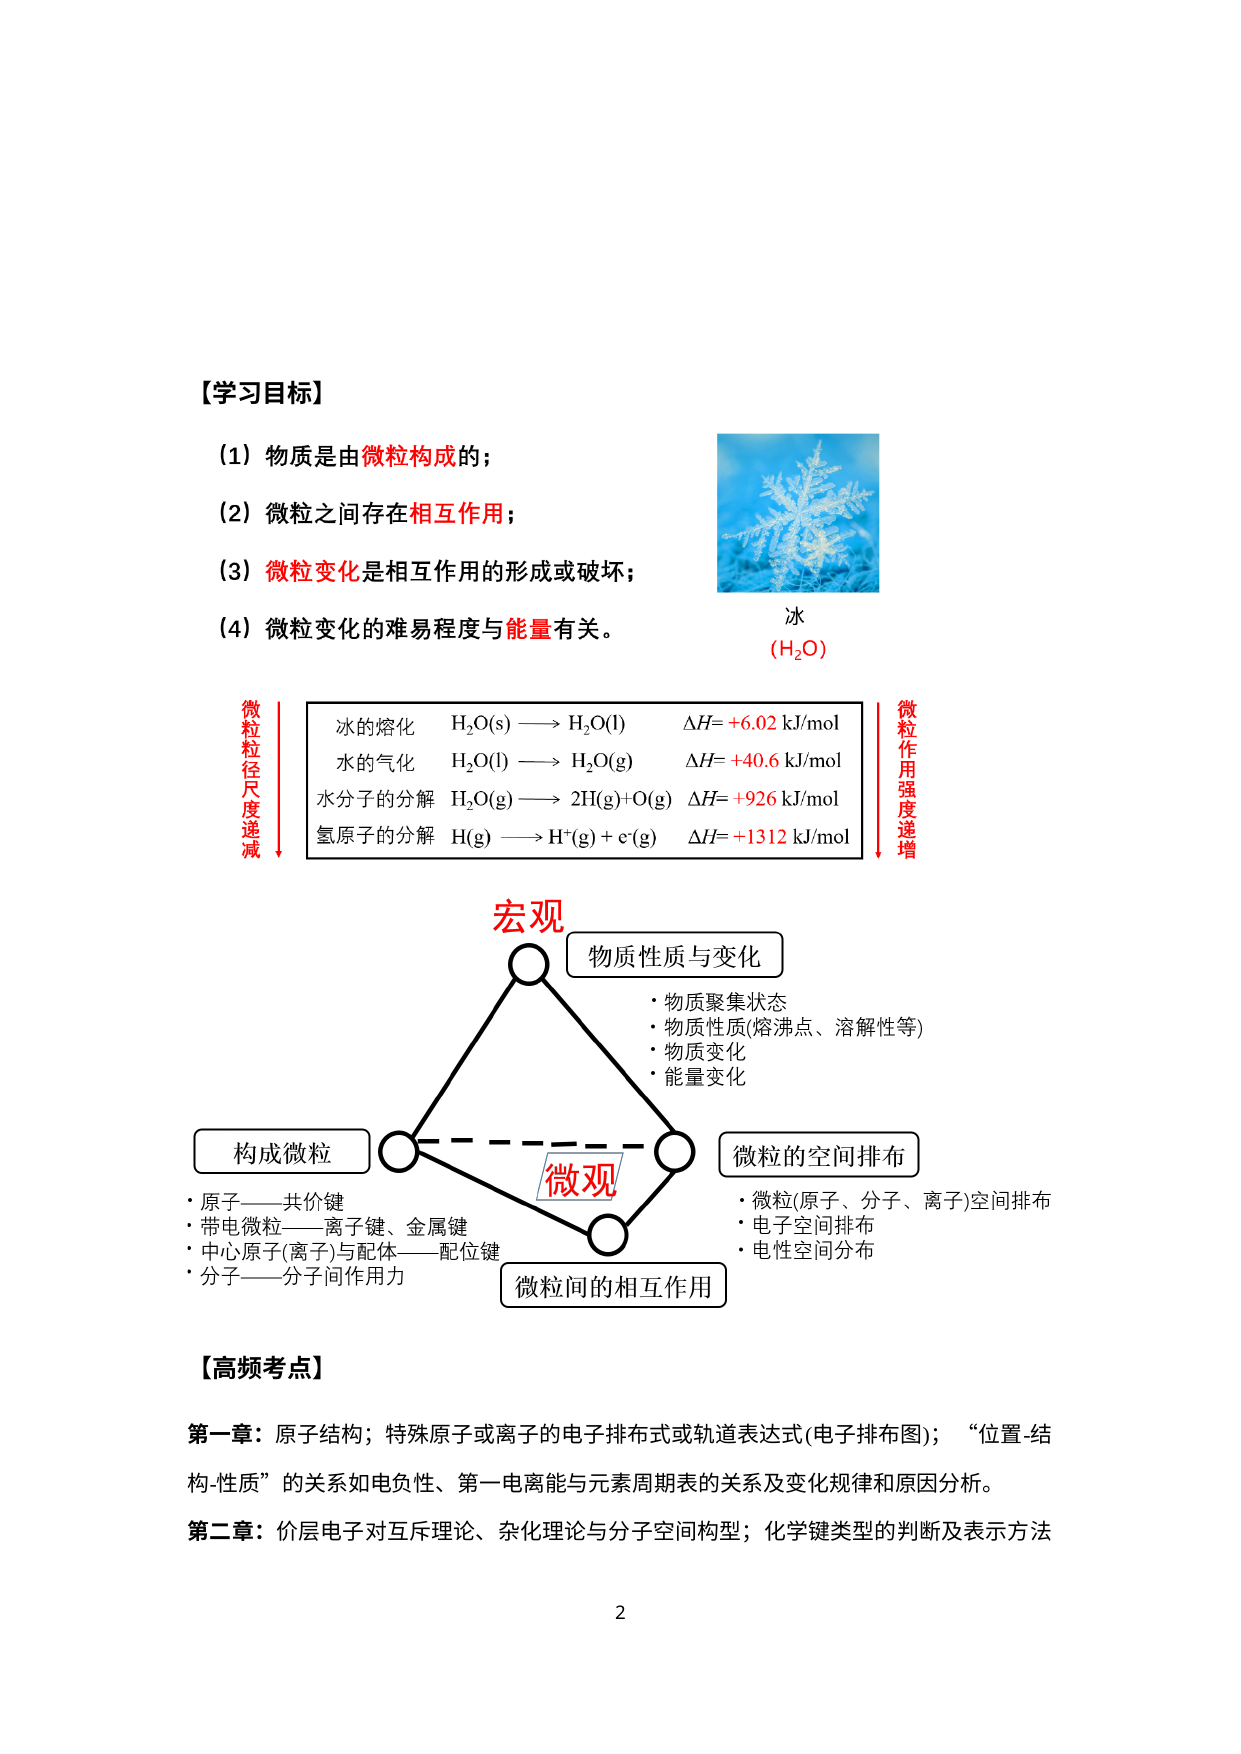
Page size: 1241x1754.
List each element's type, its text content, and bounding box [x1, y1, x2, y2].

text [187, 1514, 1053, 1546]
picture [187, 424, 932, 870]
text 【高频考点】 [187, 1335, 1053, 1400]
text 第一章：原子结构；特殊原子或离子的电子排布式或轨道表达式(电子排布图)； “位置-结构-性质”的关系如电负性、第一电离能与元素周期表的关系及变化规律和原因分析。 [187, 1417, 1053, 1498]
text 【学习目标】 [187, 360, 1053, 425]
picture [187, 879, 1064, 1315]
